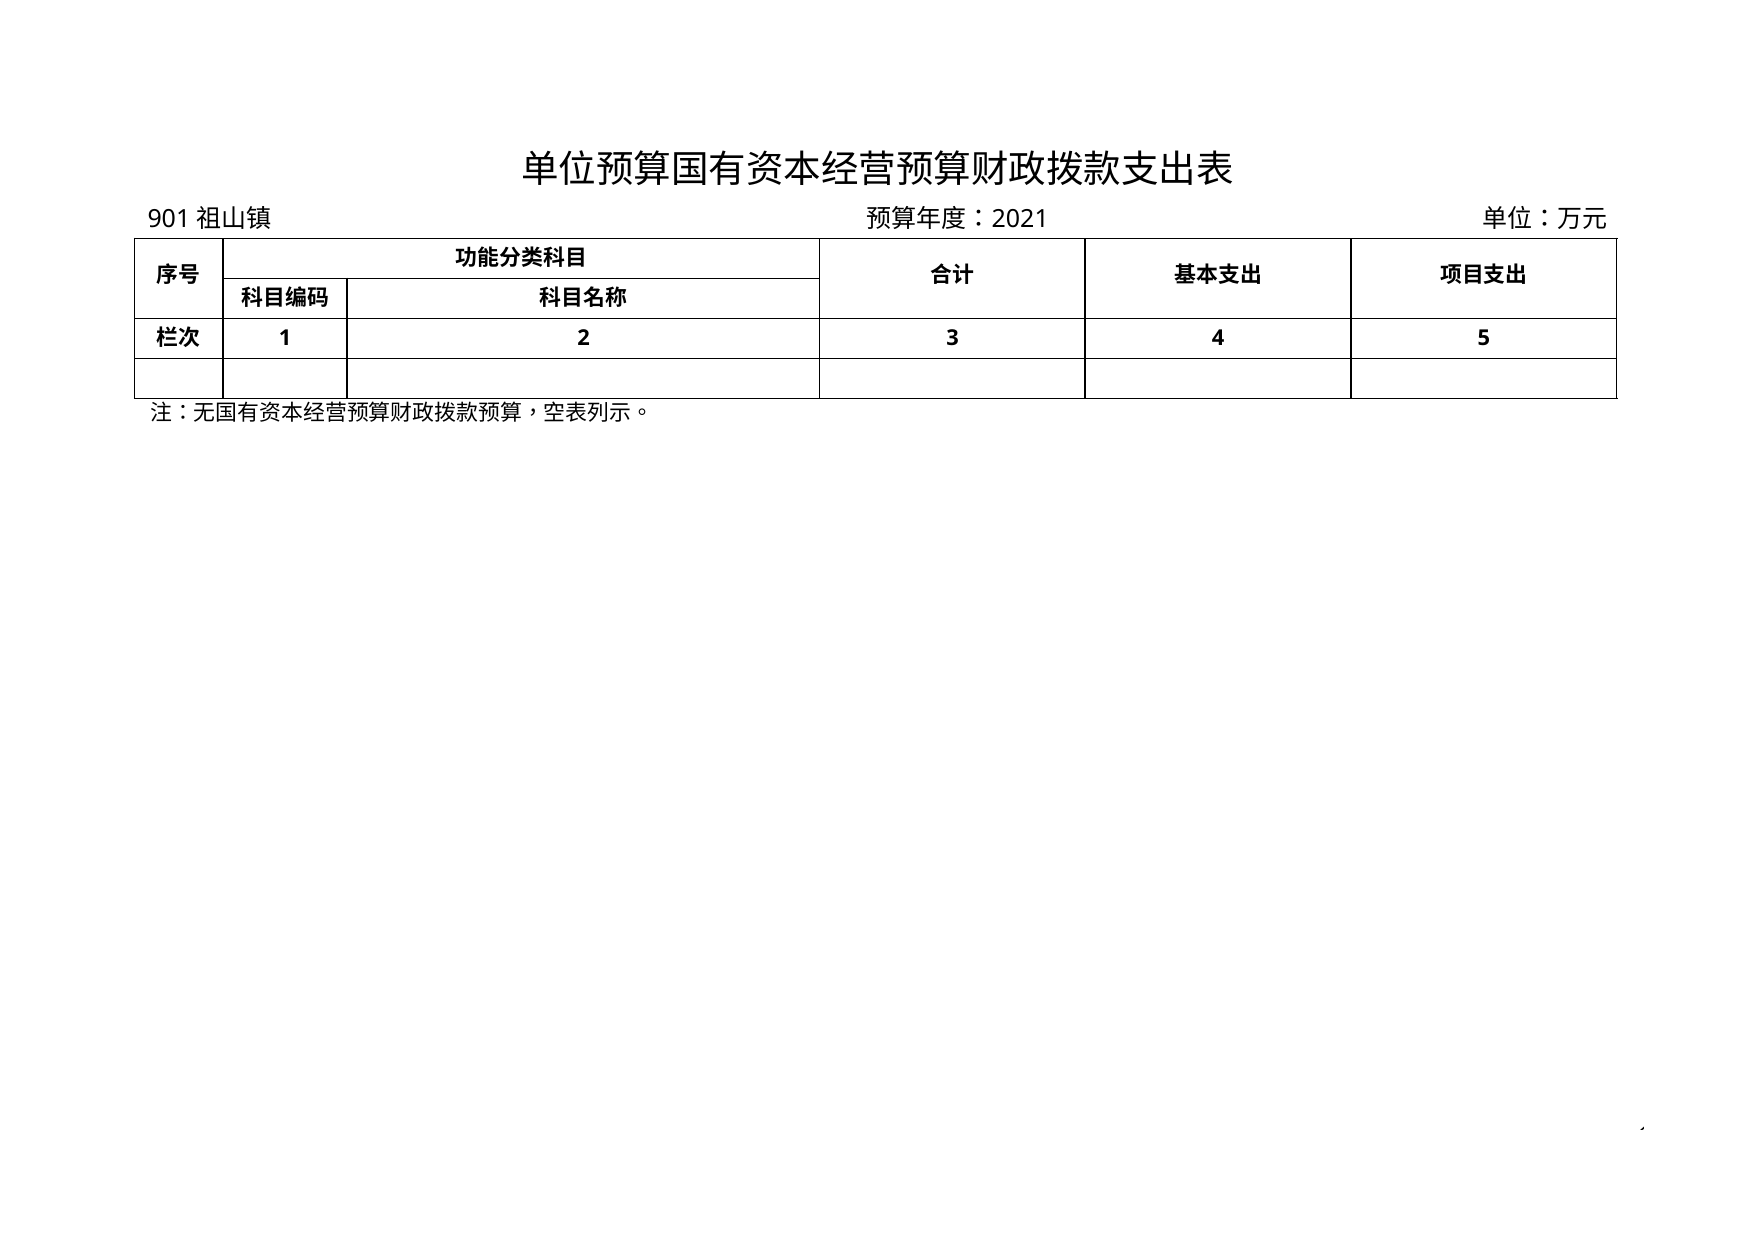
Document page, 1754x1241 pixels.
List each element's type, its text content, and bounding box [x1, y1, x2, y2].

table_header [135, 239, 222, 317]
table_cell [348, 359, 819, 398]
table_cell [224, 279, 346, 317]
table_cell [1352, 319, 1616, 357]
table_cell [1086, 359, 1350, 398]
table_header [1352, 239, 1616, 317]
text 901 祖山镇 预算年度：2021 单位：万元 [123, 201, 1631, 235]
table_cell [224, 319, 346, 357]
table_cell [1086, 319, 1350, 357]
text 注：无国有资本经营预算财政拨款预算，空表列示。 [150, 399, 1658, 426]
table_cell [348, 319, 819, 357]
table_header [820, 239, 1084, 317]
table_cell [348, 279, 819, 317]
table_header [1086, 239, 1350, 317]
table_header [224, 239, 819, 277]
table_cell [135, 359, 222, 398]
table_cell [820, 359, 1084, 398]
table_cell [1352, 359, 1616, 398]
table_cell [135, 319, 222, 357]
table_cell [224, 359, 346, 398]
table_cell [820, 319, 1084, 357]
subtitle 单位预算国有资本经营预算财政拨款支出表 [123, 143, 1631, 192]
